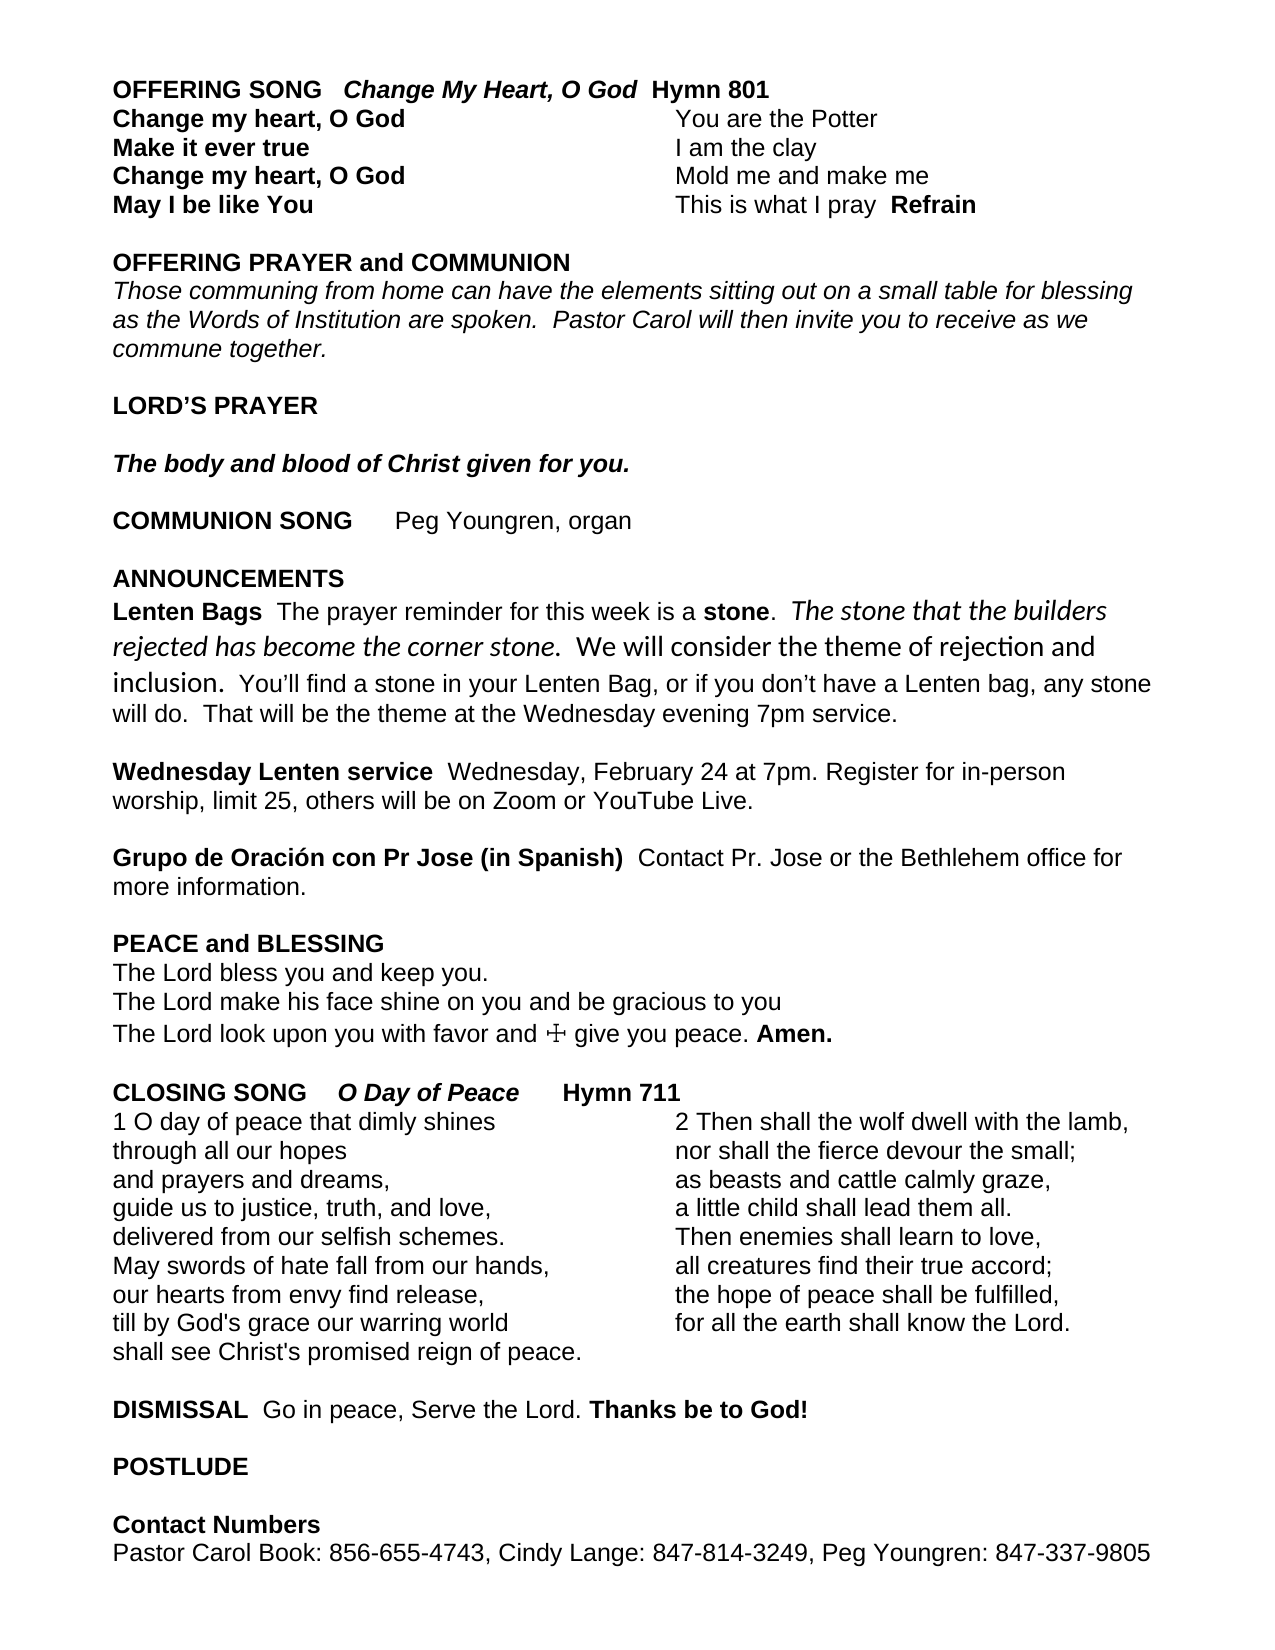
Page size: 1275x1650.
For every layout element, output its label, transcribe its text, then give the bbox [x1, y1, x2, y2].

text and prayers and dreams, guide us to justice, truth, and love, delivered from our selfish schemes. May swords of hate fall from our hands, our hearts from envy find release, till by God's grace our warring world shall see Christ's promised reign of peace. 2 Then shall the wolf dwell with the lamb, nor shall the fierce devour the small; as beasts and cattle calmly graze, a little child shall lead them all. Then enemies shall learn to love, all creatures find their true accord; the hope of peace shall be fulfilled, for all the earth shall know the Lord. [112, 1165, 600, 1366]
text and prayers and dreams, guide us to justice, truth, and love, delivered from our selfish schemes. May swords of hate fall from our hands, our hearts from envy find release, till by God's grace our warring world shall see Christ's promised reign of peace. 2 Then shall the wolf dwell with the lamb, nor shall the fierce devour the small; as beasts and cattle calmly graze, a little child shall lead them all. Then enemies shall learn to love, all creatures find their true accord; the hope of peace shall be fulfilled, for all the earth shall know the Lord. [675, 1107, 1162, 1337]
text OFFERING PRAYER and COMMUNION [112, 247, 1162, 276]
text The Lord bless you and keep you. [112, 958, 1162, 987]
text The body and blood of Christ given for you. [112, 449, 1162, 477]
text The Lord make his face shine on you and be gracious to you [112, 987, 1162, 1016]
text Grupo de Oración con Pr Jose (in Spanish) Contact Pr. Jose or the Bethlehem office for more information. [112, 843, 1162, 901]
text Change my heart, O God [112, 104, 600, 132]
text Change my heart, O God [112, 161, 600, 190]
text I am the clay [675, 132, 1162, 161]
text COMMUNION SONG Peg Youngren, organ [112, 506, 1162, 535]
text Mold me and make me [675, 161, 1162, 190]
text DISMISSAL Go in peace, Serve the Lord. Thanks be to God! [112, 1395, 1162, 1423]
text Make it ever true [112, 132, 600, 161]
text Those communing from home can have the elements sitting out on a small table for blessing as the Words of Institution are spoken. Pastor Carol will then invite you to receive as we commune together. [112, 276, 1162, 362]
text PEACE and BLESSING [112, 929, 1162, 958]
text This is what I pray Refrain [675, 190, 1162, 219]
text You are the Potter [675, 104, 1162, 132]
text 1 O day of peace that dimly shines through all our hopes [112, 1107, 600, 1165]
text Wednesday Lenten service Wednesday, February 24 at 7pm. Register for in-person worship, limit 25, others will be on Zoom or YouTube Live. [112, 757, 1162, 814]
text The Lord look upon you with favor and ☩ give you peace. Amen. [112, 1016, 1162, 1050]
text Contact Numbers [112, 1510, 1162, 1538]
text May I be like You [112, 190, 600, 219]
text POSTLUDE [112, 1452, 1162, 1481]
text Pastor Carol Book: 856-655-4743, Cindy Lange: 847-814-3249, Peg Youngren: 847-337-9805 [112, 1538, 1162, 1567]
text CLOSING SONG O Day of Peace Hymn 711 [112, 1078, 1162, 1107]
text OFFERING SONG Change My Heart, O God Hymn 801 [112, 75, 1162, 104]
text ANNOUNCEMENTS [112, 564, 1162, 592]
text LORD’S PRAYER [112, 391, 1162, 420]
text Lenten Bags The prayer reminder for this week is a stone. The stone that the builders rejected has become the corner stone. We will consider the theme of rejection and inclusion. You’ll find a stone in your Lenten Bag, or if you don’t have a Lenten bag, any stone will do. That will be the theme at the Wednesday evening 7pm service. [112, 592, 1162, 728]
